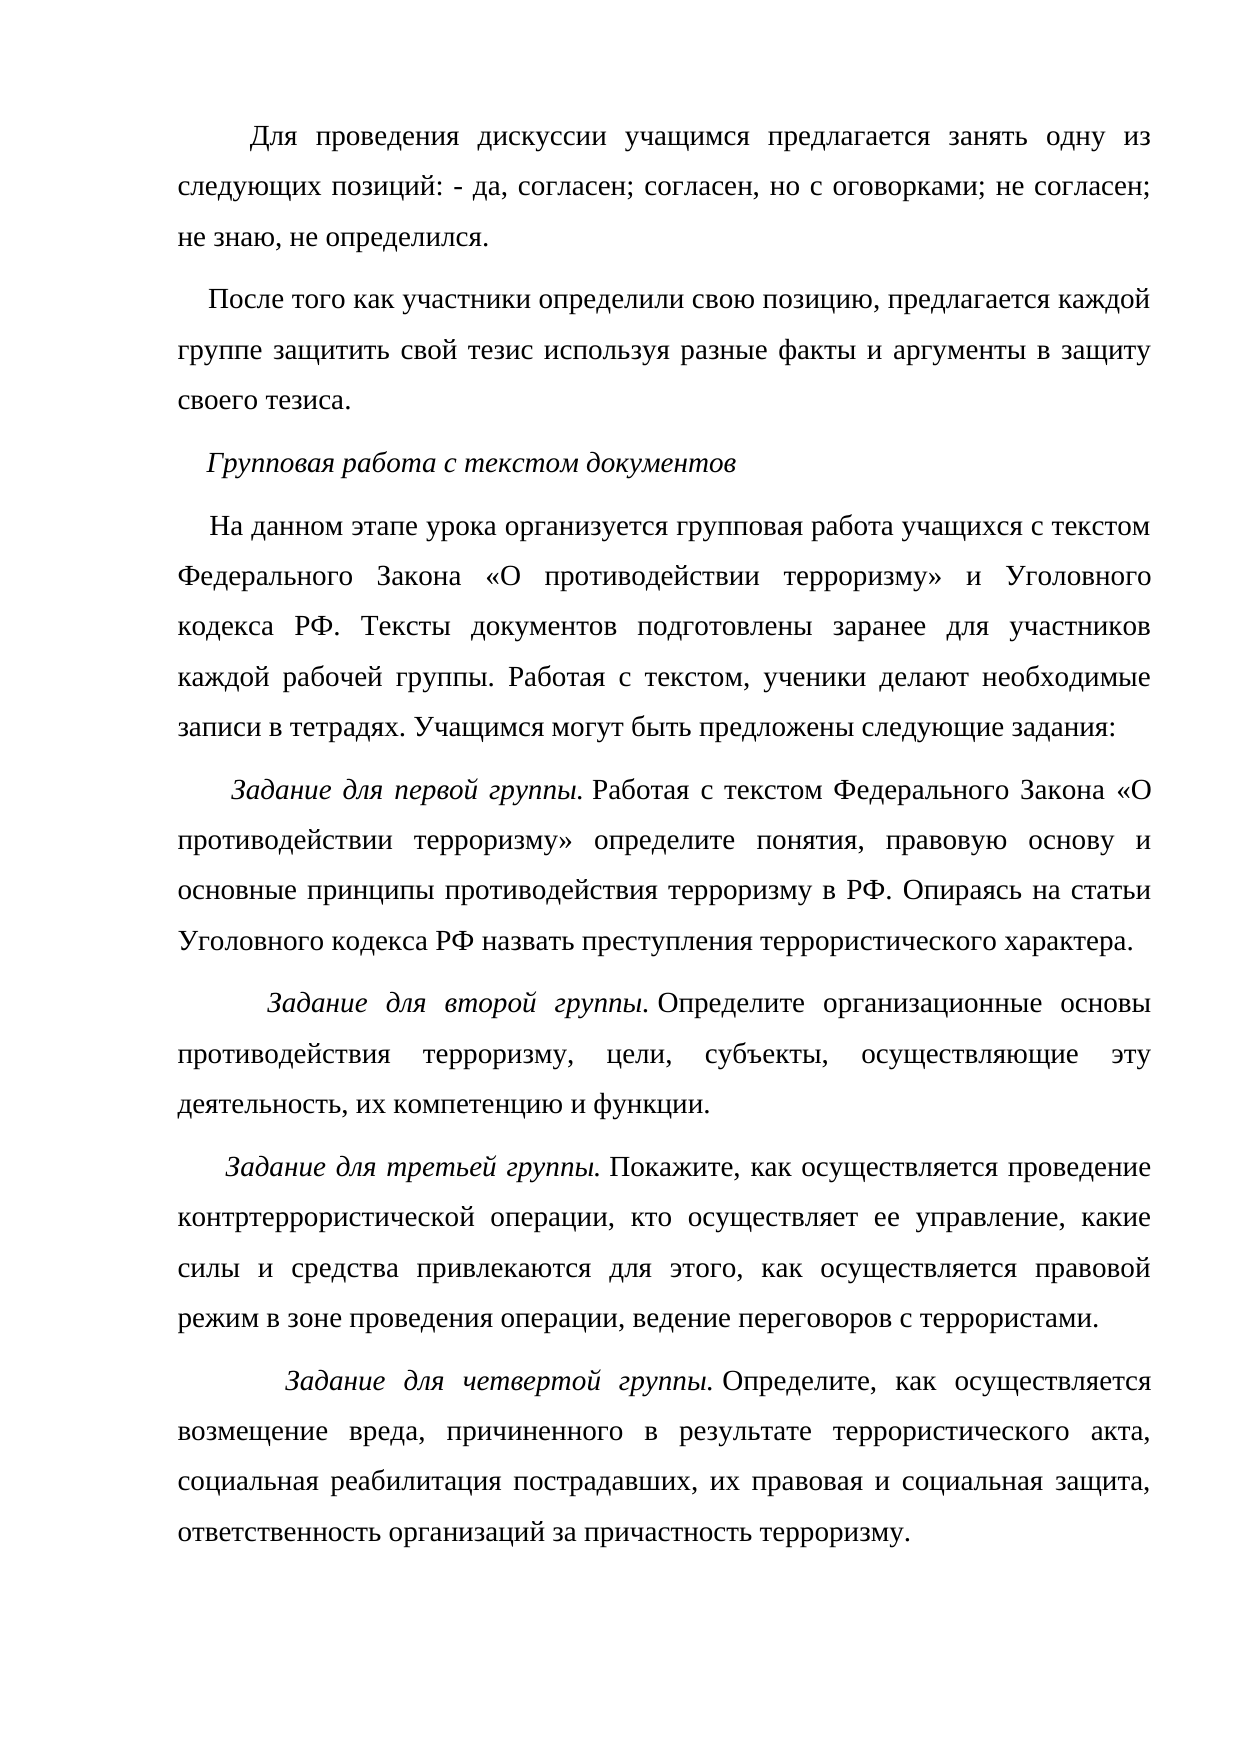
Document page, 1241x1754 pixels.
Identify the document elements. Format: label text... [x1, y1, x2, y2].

text На данном этапе урока организуется групповая работа учащихся с текстом Федерального Закона «О противодействии терроризму» и Уголовного кодекса РФ. Тексты документов подготовлены заранее для участников каждой рабочей группы. Работая с текстом, ученики делают необходимые записи в тетрадях. Учащимся могут быть предложены следующие задания: [177, 508, 1152, 743]
text После того как участники определили свою позицию, предлагается каждой группе защитить свой тезис используя разные факты и аргументы в защиту своего тезиса. [177, 282, 1152, 416]
text Для проведения дискуссии учащимся предлагается занять одну из следующих позиций: - да, согласен; согласен, но с оговорками; не согласен; не знаю, не определился. [177, 118, 1152, 252]
text Задание для второй группы. Определите организационные основы противодействия терроризму, цели, субъекты, осуществляющие эту деятельность, их компетенцию и функции. [177, 986, 1152, 1120]
text Групповая работа с текстом документов [177, 445, 1152, 478]
text Задание для первой группы. Работая с текстом Федерального Закона «О противодействии терроризму» определите понятия, правовую основу и основные принципы противодействия терроризму в РФ. Опираясь на статьи Уголовного кодекса РФ назвать преступления террористического характера. [177, 772, 1152, 956]
text Задание для четвертой группы. Определите, как осуществляется возмещение вреда, причиненного в результате террористического акта, социальная реабилитация пострадавших, их правовая и социальная защита, ответственность организаций за причастность терроризму. [177, 1363, 1152, 1547]
text Задание для третьей группы. Покажите, как осуществляется проведение контртеррористической операции, кто осуществляет ее управление, какие силы и средства привлекаются для этого, как осуществляется правовой режим в зоне проведения операции, ведение переговоров с террористами. [177, 1149, 1152, 1333]
